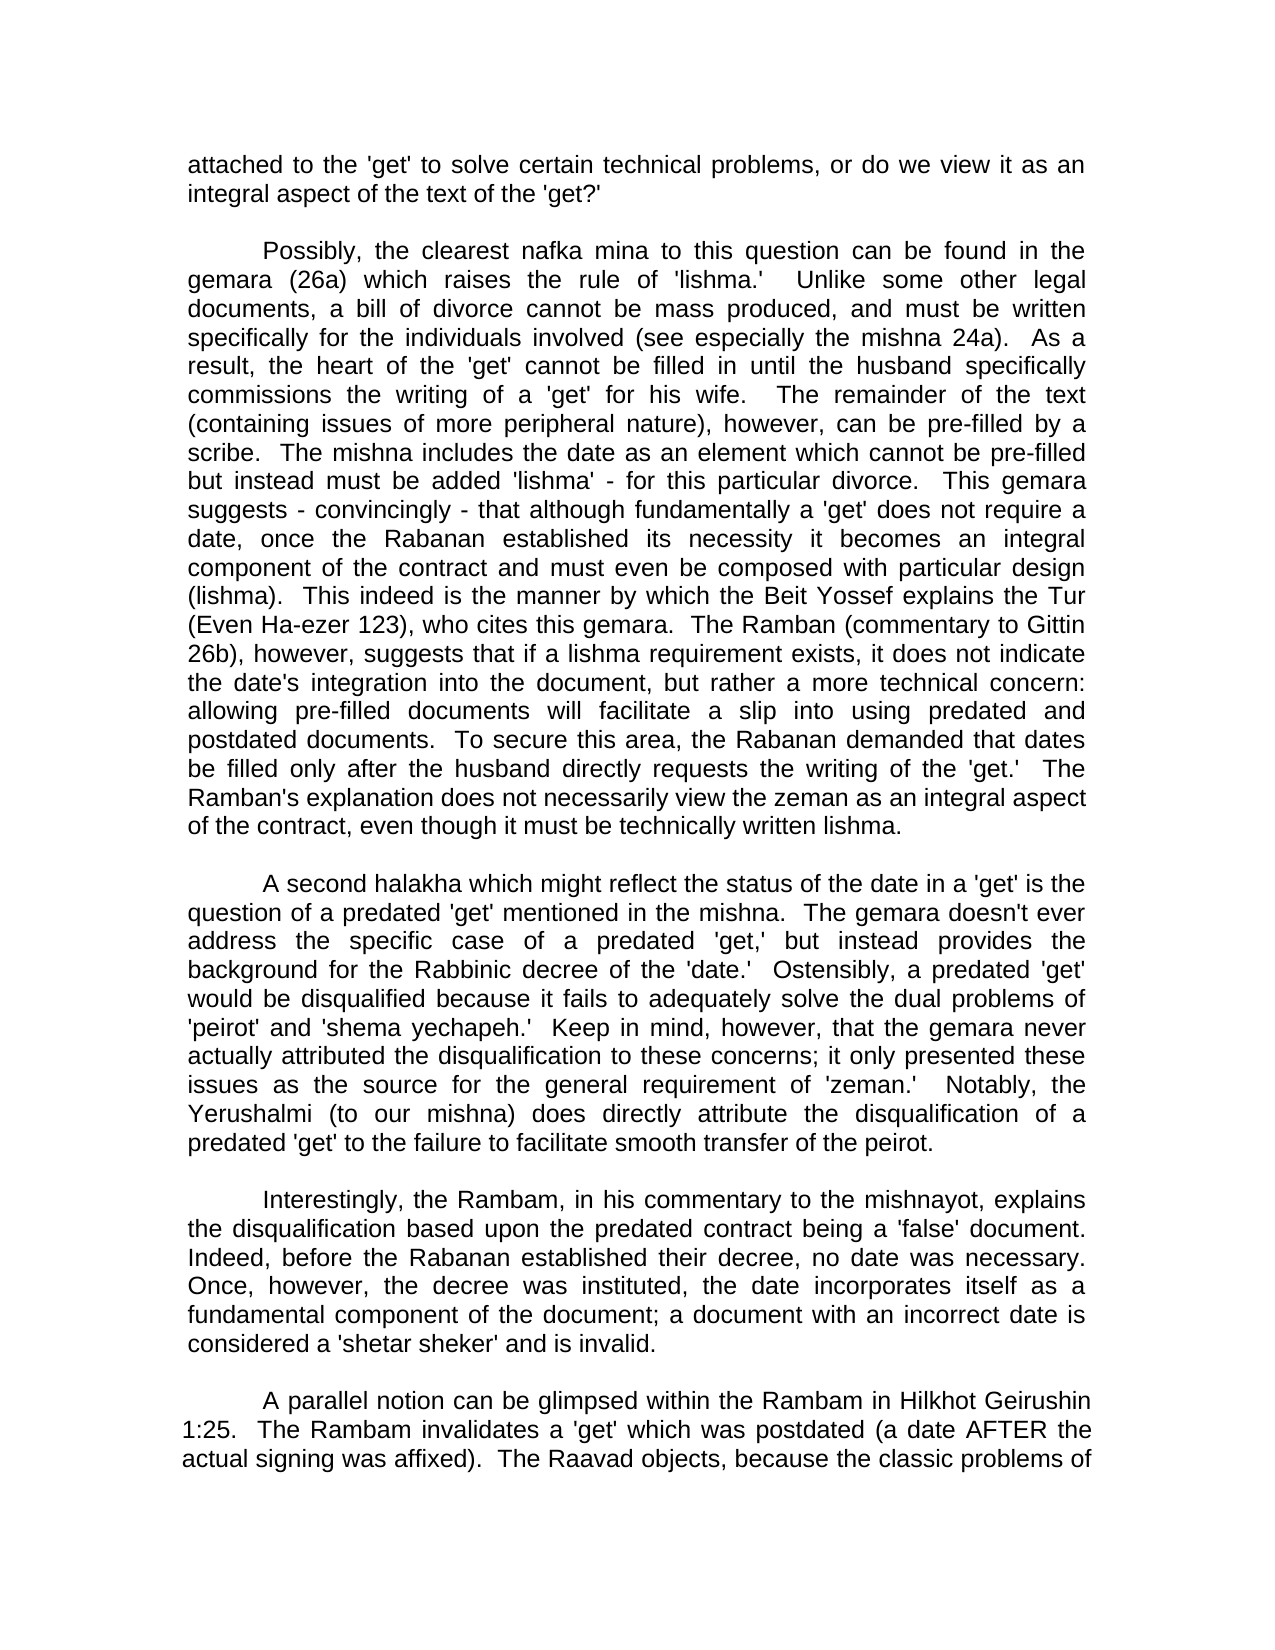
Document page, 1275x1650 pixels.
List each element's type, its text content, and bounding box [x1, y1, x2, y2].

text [187, 150, 1087, 207]
text Interestingly, the Rambam, in his commentary to the mishnayot, explains the disqualification based upon the predated contract being a 'false' document. Indeed, before the Rabanan established their decree, no date was necessary. Once, however, the decree was instituted, the date incorporates itself as a fundamental component of the document; a document with an incorrect date is considered a 'shetar sheker' and is invalid. [187, 1185, 1087, 1357]
text A second halakha which might reflect the status of the date in a 'get' is the question of a predated 'get' mentioned in the mishna. The gemara doesn't ever address the specific case of a predated 'get,' but instead provides the background for the Rabbinic decree of the 'date.' Ostensibly, a predated 'get' would be disqualified because it fails to adequately solve the dual problems of 'peirot' and 'shema yechapeh.' Keep in mind, however, that the gemara never actually attributed the disqualification to these concerns; it only presented these issues as the source for the general requirement of 'zeman.' Notably, the Yerushalmi (to our mishna) does directly attribute the disqualification of a predated 'get' to the failure to facilitate smooth transfer of the peirot. [187, 869, 1087, 1156]
text Possibly, the clearest nafka mina to this question can be found in the gemara (26a) which raises the rule of 'lishma.' Unlike some other legal documents, a bill of divorce cannot be mass produced, and must be written specifically for the individuals involved (see especially the mishna 24a). As a result, the heart of the 'get' cannot be filled in until the husband specifically commissions the writing of a 'get' for his wife. The remainder of the text (containing issues of more peripheral nature), however, can be pre-filled by a scribe. The mishna includes the date as an element which cannot be pre-filled but instead must be added 'lishma' - for this particular divorce. This gemara suggests - convincingly - that although fundamentally a 'get' does not require a date, once the Rabanan established its necessity it becomes an integral component of the contract and must even be composed with particular design (lishma). This indeed is the manner by which the Beit Yossef explains the Tur (Even Ha-ezer 123), who cites this gemara. The Ramban (commentary to Gittin 26b), however, suggests that if a lishma requirement exists, it does not indicate the date's integration into the document, but rather a more technical concern: allowing pre-filled documents will facilitate a slip into using predated and postdated documents. To secure this area, the Rabanan demanded that dates be filled only after the husband directly requests the writing of the 'get.' The Ramban's explanation does not necessarily view the zeman as an integral aspect of the contract, even though it must be technically written lishma. [187, 236, 1087, 840]
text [182, 1386, 1093, 1472]
